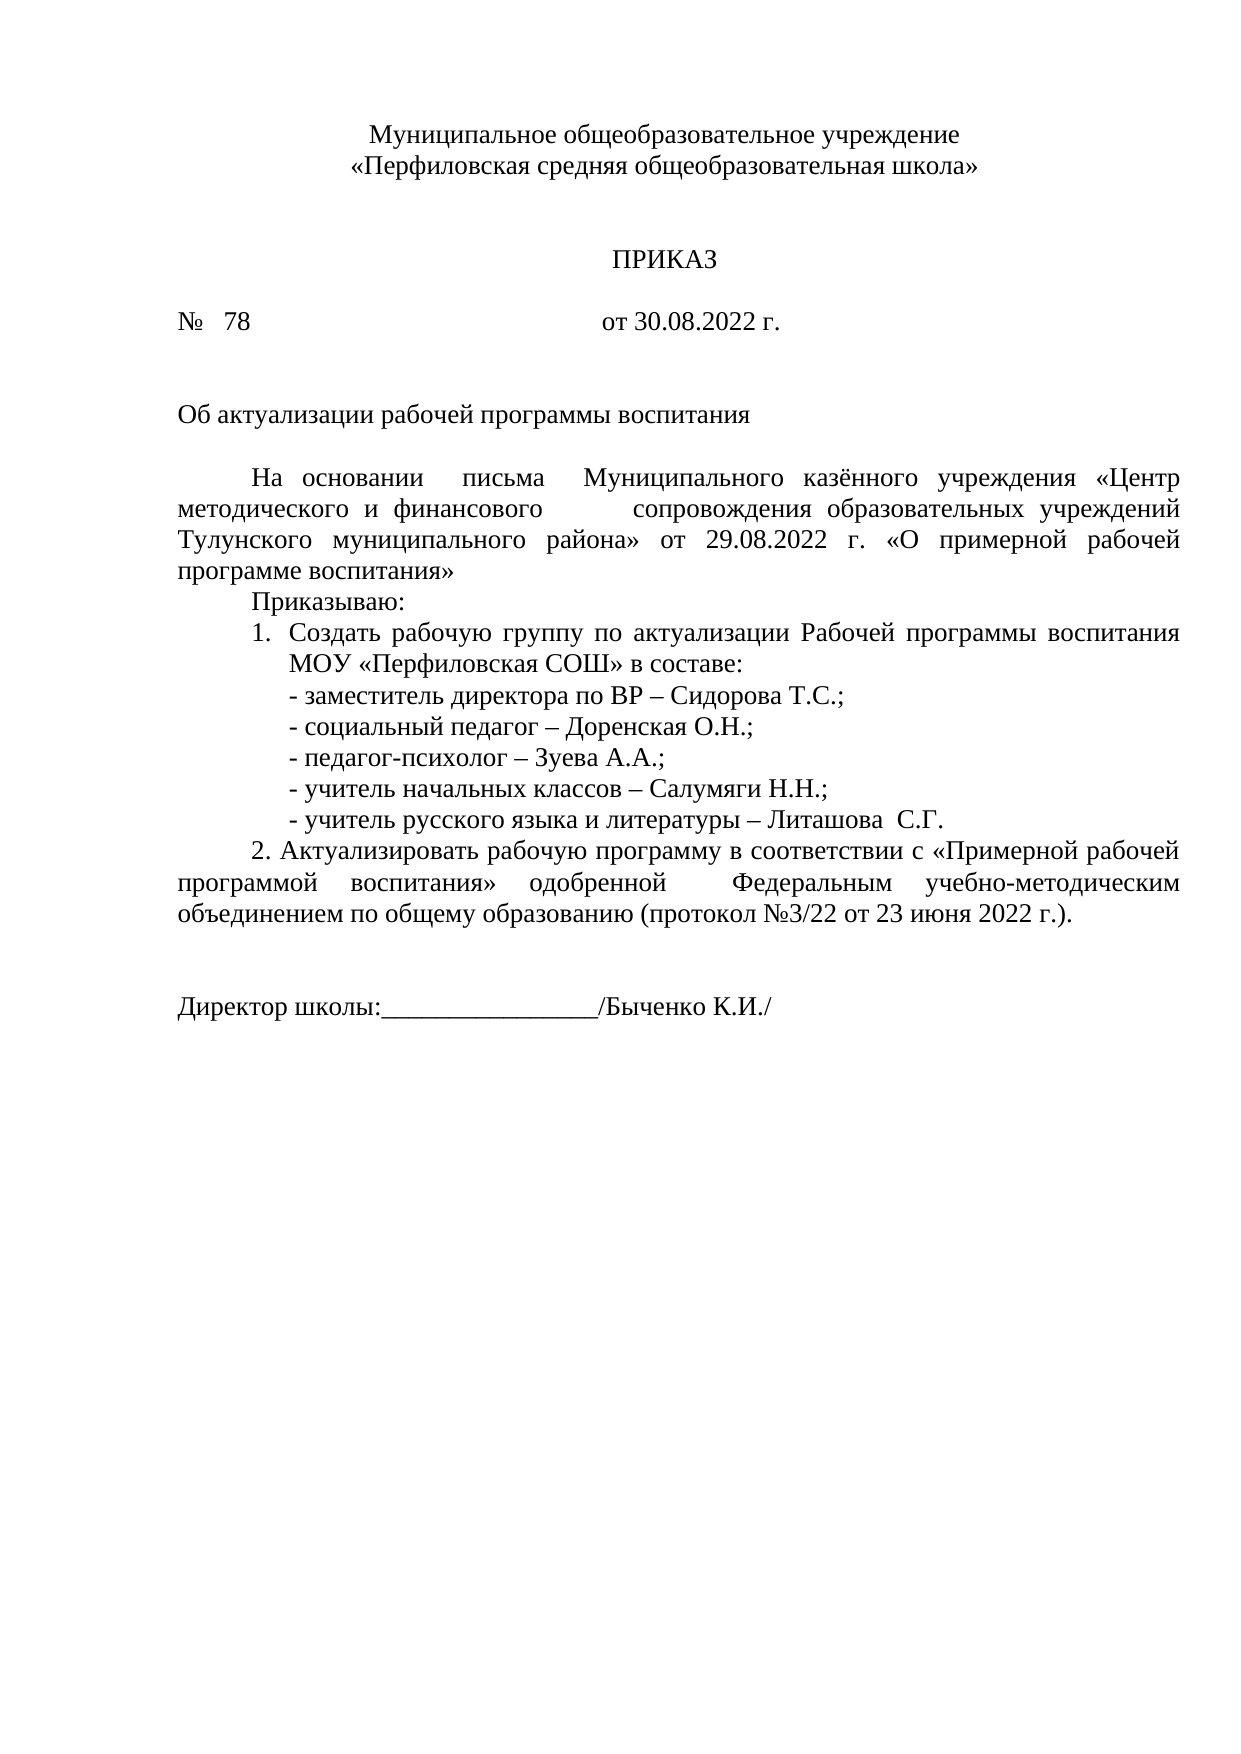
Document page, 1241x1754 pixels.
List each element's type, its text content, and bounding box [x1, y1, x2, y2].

text ПРИКАЗ [177, 243, 1152, 274]
text Муниципальное общеобразовательное учреждение [177, 118, 1152, 149]
list Создать рабочую группу по актуализации Рабочей программы воспитания МОУ «Перфиловская СОШ» в составе: [251, 616, 1181, 679]
text - заместитель директора по ВР – Сидорова Т.С.; [288, 679, 1181, 710]
text - учитель начальных классов – Салумяги Н.Н.; [288, 772, 1181, 803]
text - социальный педагог – Доренская О.Н.; [288, 710, 1181, 741]
text Директор школы:________________/Быченко К.И./ [177, 990, 1181, 1021]
text - педагог-психолог – Зуева А.А.; [288, 741, 1181, 772]
text № 78 от 30.08.2022 г. [177, 305, 1152, 336]
text 2. Актуализировать рабочую программу в соответствии с «Примерной рабочей программой воспитания» одобренной Федеральным учебно-методическим объединением по общему образованию (протокол №3/22 от 23 июня 2022 г.). [177, 834, 1181, 928]
text «Перфиловская средняя общеобразовательная школа» [177, 149, 1152, 180]
text Приказываю: [177, 585, 1181, 616]
text Об актуализации рабочей программы воспитания [177, 398, 1152, 429]
text - учитель русского языка и литературы – Литашова С.Г. [288, 803, 1181, 834]
text На основании письма Муниципального казённого учреждения «Центр методического и финансового сопровождения образовательных учреждений Тулунского муниципального района» от 29.08.2022 г. «О примерной рабочей программе воспитания» [177, 461, 1181, 585]
